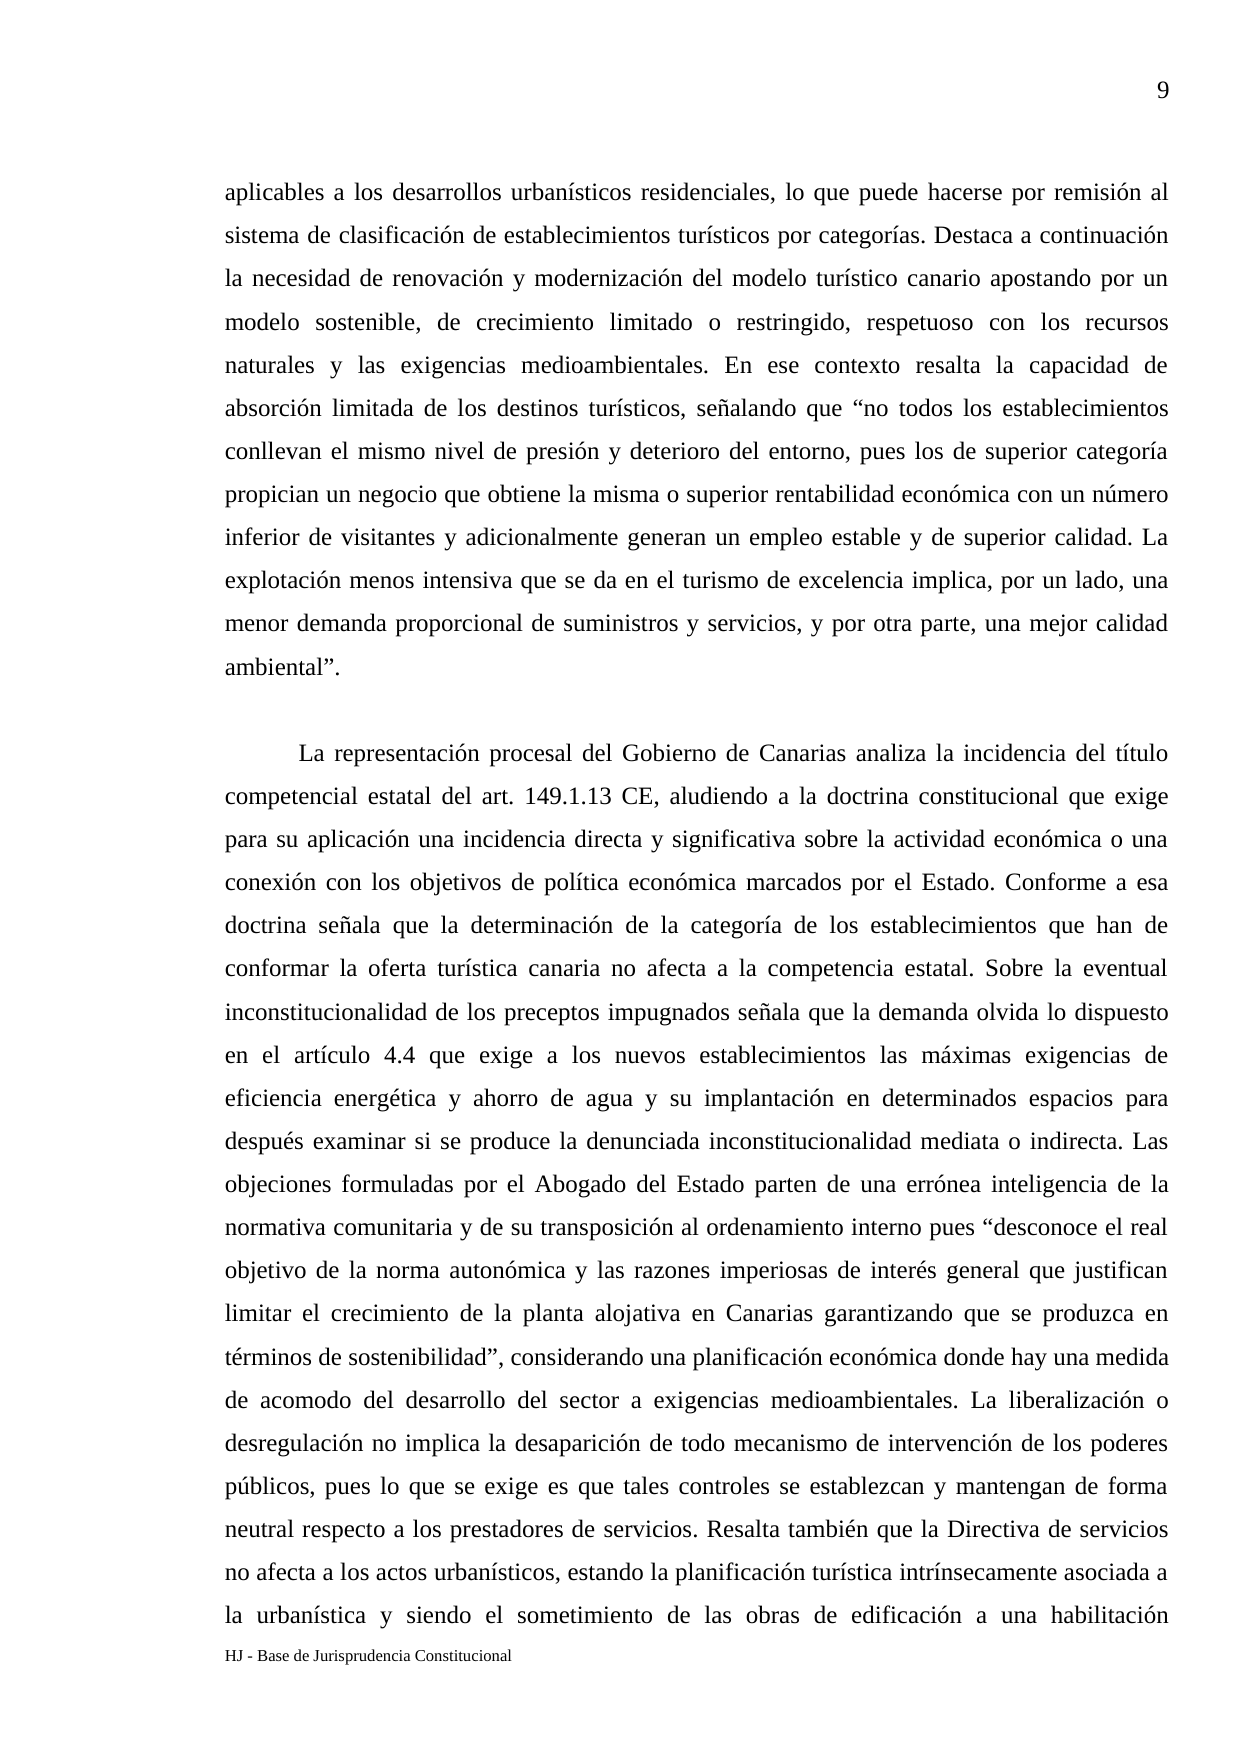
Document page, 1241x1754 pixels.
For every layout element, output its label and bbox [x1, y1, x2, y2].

text [224, 177, 1169, 680]
text [224, 738, 1169, 1629]
